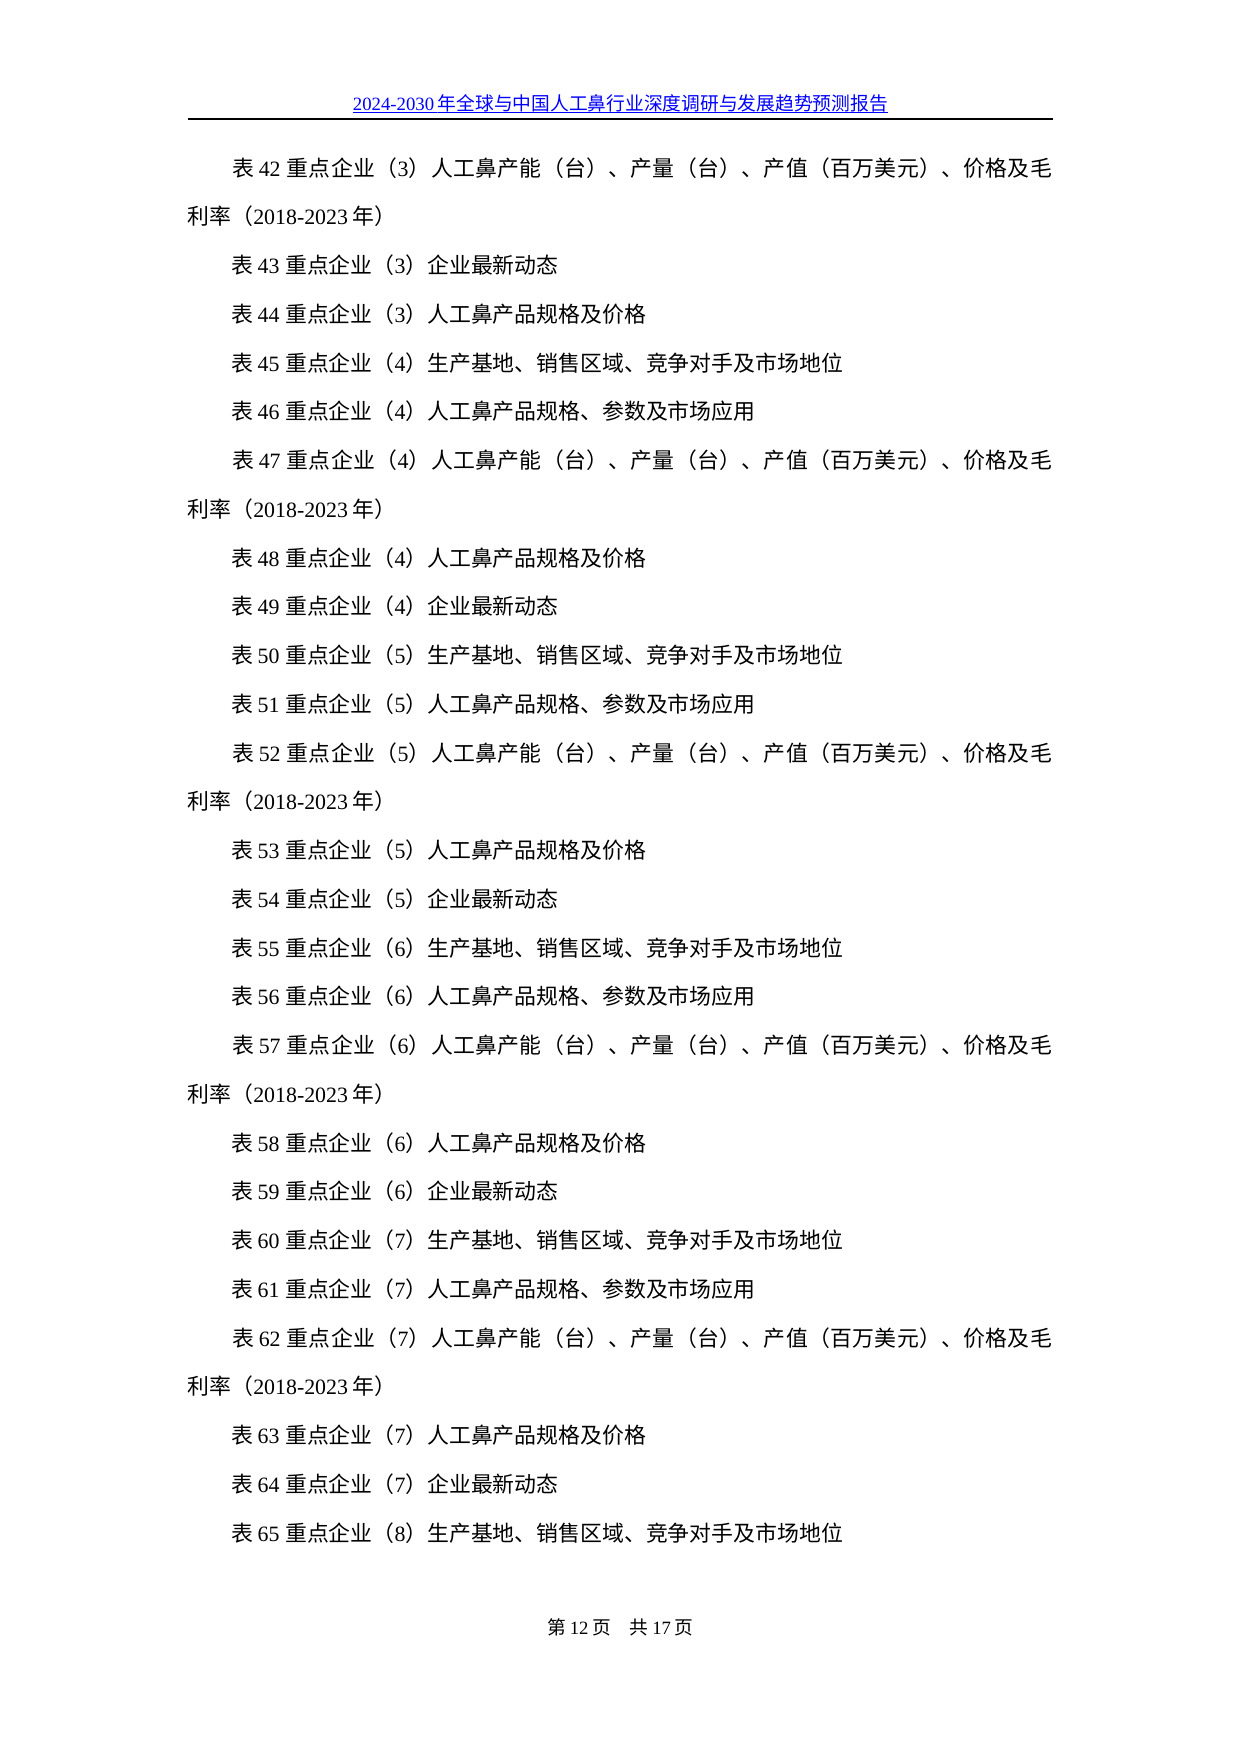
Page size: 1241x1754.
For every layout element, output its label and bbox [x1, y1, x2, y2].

text [187, 150, 1053, 1548]
